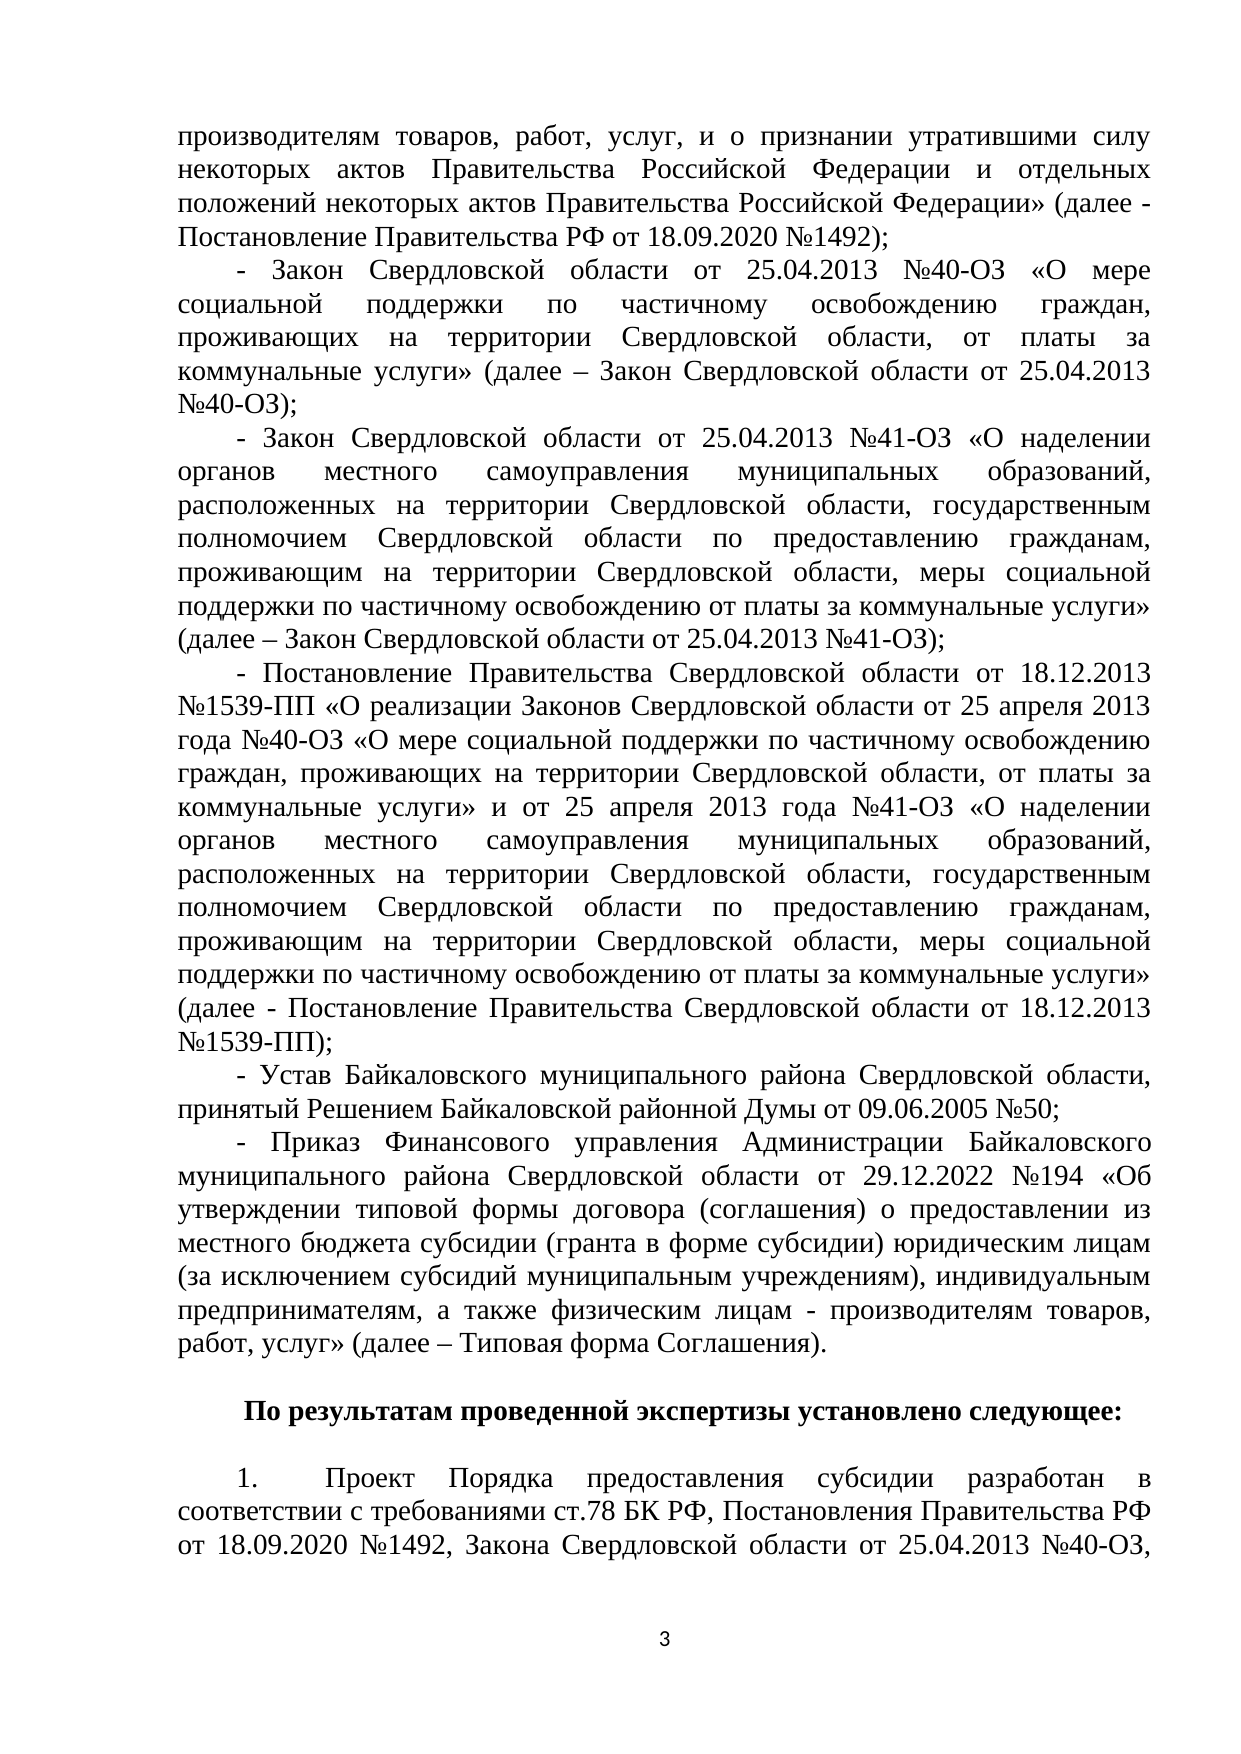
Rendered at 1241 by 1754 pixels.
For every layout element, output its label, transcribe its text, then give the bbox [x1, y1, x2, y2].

text - Приказ Финансового управления Администрации Байкаловского муниципального района Свердловской области от 29.12.2022 №194 «Об утверждении типовой формы договора (соглашения) о предоставлении из местного бюджета субсидии (гранта в форме субсидии) юридическим лицам (за исключением субсидий муниципальным учреждениям), индивидуальным предпринимателям, а также физическим лицам - производителям товаров, работ, услуг» (далее – Типовая форма Соглашения). [177, 1124, 1152, 1359]
text - Закон Свердловской области от 25.04.2013 №40-ОЗ «О мере социальной поддержки по частичному освобождению граждан, проживающих на территории Свердловской области, от платы за коммунальные услуги» (далее – Закон Свердловской области от 25.04.2013 №40-ОЗ); [177, 252, 1152, 420]
text - Постановление Правительства Свердловской области от 18.12.2013 №1539-ПП «О реализации Законов Свердловской области от 25 апреля 2013 года №40-ОЗ «О мере социальной поддержки по частичному освобождению граждан, проживающих на территории Свердловской области, от платы за коммунальные услуги» и от 25 апреля 2013 года №41-ОЗ «О наделении органов местного самоуправления муниципальных образований, расположенных на территории Свердловской области, государственным полномочием Свердловской области по предоставлению гражданам, проживающим на территории Свердловской области, меры социальной поддержки по частичному освобождению от платы за коммунальные услуги» (далее - Постановление Правительства Свердловской области от 18.12.2013 №1539-ПП); [177, 655, 1152, 1057]
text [177, 118, 1152, 252]
text - Устав Байкаловского муниципального района Свердловской области, принятый Решением Байкаловской районной Думы от 09.06.2005 №50; [177, 1057, 1152, 1124]
text По результатам проведенной экспертизы установлено следующее: [177, 1393, 1152, 1426]
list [177, 1460, 1152, 1560]
text - Закон Свердловской области от 25.04.2013 №41-ОЗ «О наделении органов местного самоуправления муниципальных образований, расположенных на территории Свердловской области, государственным полномочием Свердловской области по предоставлению гражданам, проживающим на территории Свердловской области, меры социальной поддержки по частичному освобождению от платы за коммунальные услуги» (далее – Закон Свердловской области от 25.04.2013 №41-ОЗ); [177, 420, 1152, 655]
